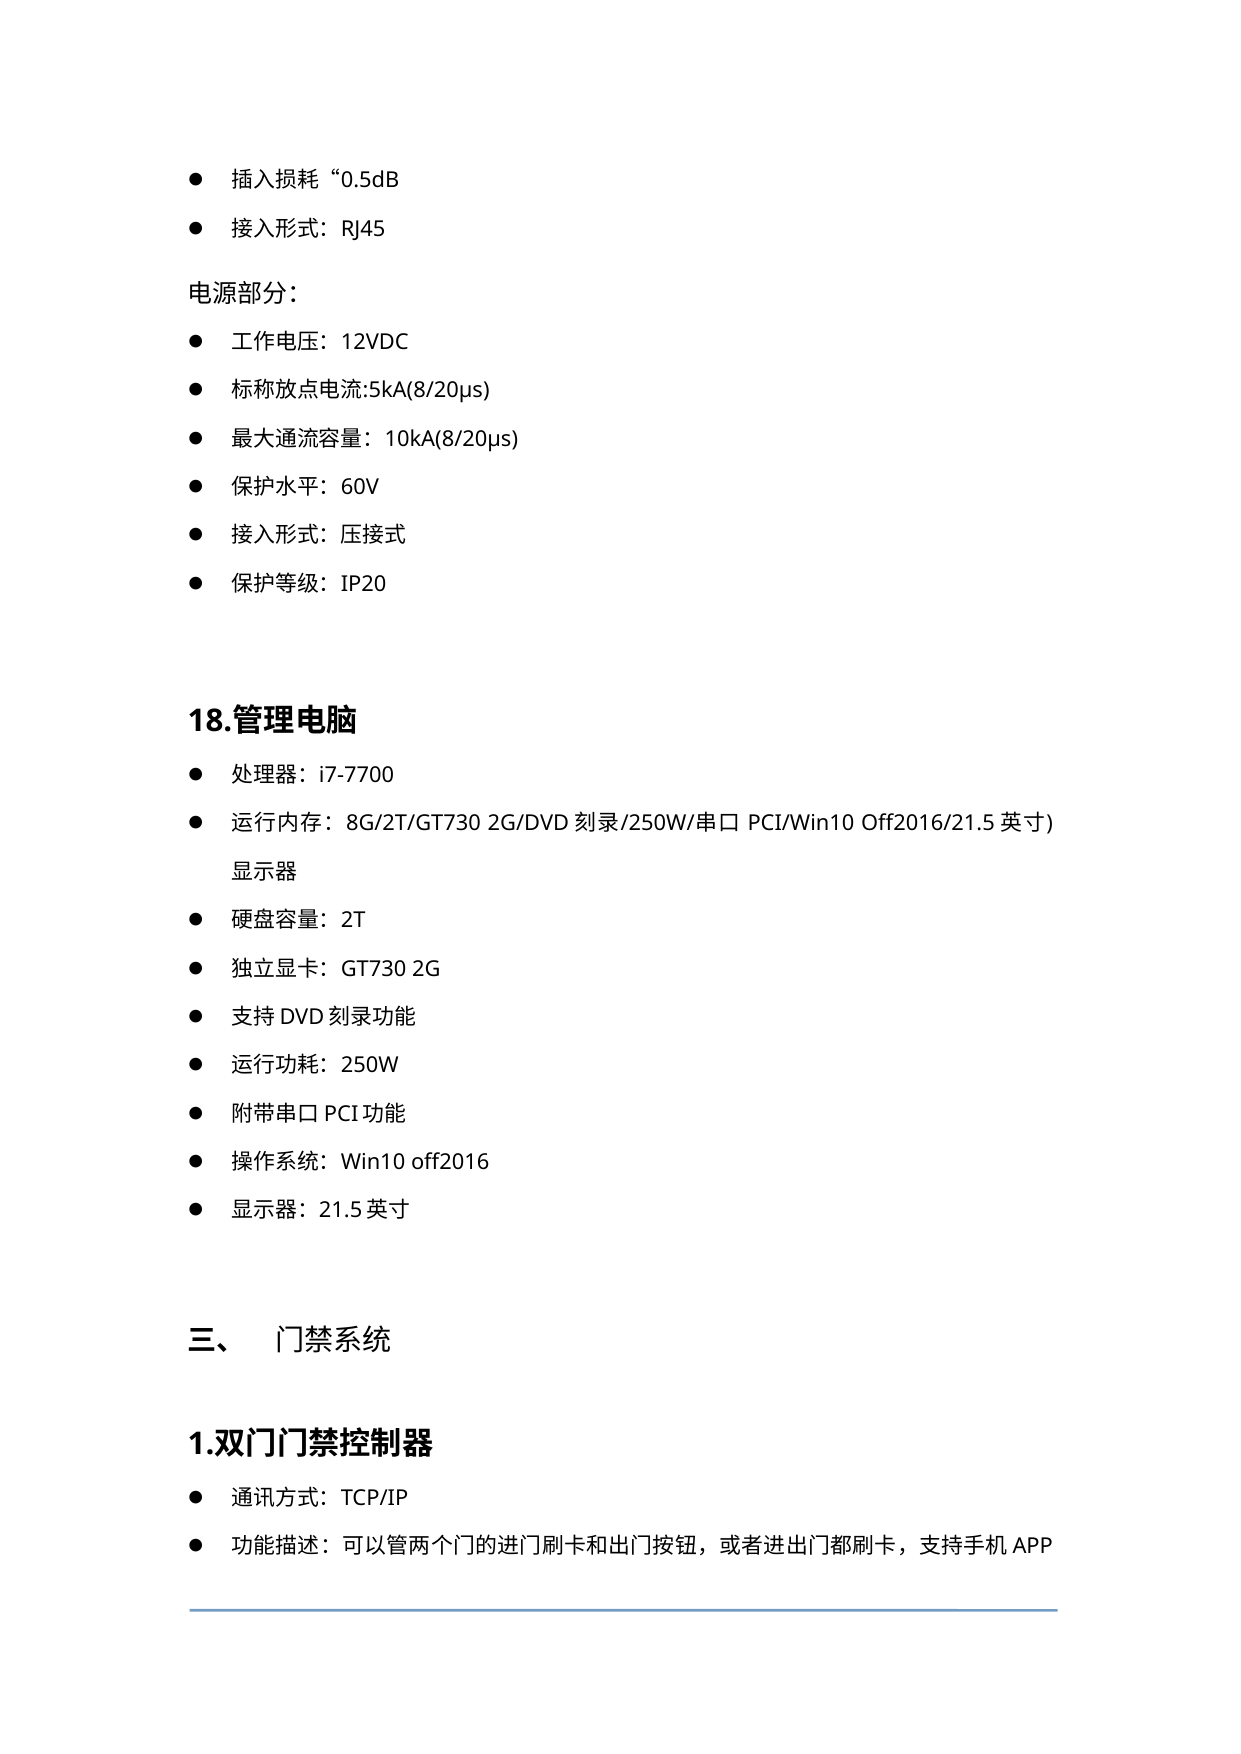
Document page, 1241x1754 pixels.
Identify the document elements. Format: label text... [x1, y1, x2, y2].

list 独立显卡：GT730 2G [187, 950, 1053, 983]
list 通讯方式：TCP/IP [187, 1480, 1053, 1512]
list 操作系统：Win10 off2016 [187, 1144, 1053, 1176]
subtitle 18.管理电脑 [187, 685, 1053, 750]
list 显示器：21.5英寸 [187, 1192, 1053, 1224]
list 最大通流容量：10kA(8/20μs) [187, 420, 1053, 453]
list 接入形式：RJ45 [187, 210, 1053, 243]
subtitle 1.双门门禁控制器 [187, 1408, 1053, 1473]
list 工作电压：12VDC [187, 324, 1053, 356]
list 运行内存：8G/2T/GT730 2G/DVD刻录/250W/串口 PCI/Win10 Off2016/21.5英寸)显示器 [187, 805, 1053, 886]
list 处理器：i7-7700 [187, 757, 1053, 789]
text 电源部分： [187, 259, 1053, 324]
list 接入形式：压接式 [187, 517, 1053, 549]
list 标称放点电流:5kA(8/20μs) [187, 372, 1053, 404]
list 附带串口 PCI功能 [187, 1095, 1053, 1128]
list 运行功耗：250W [187, 1047, 1053, 1079]
list 支持DVD刻录功能 [187, 999, 1053, 1031]
subtitle 门禁系统 [187, 1305, 1053, 1370]
list 硬盘容量：2T [187, 902, 1053, 934]
list 保护水平：60V [187, 469, 1053, 501]
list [187, 1528, 1053, 1561]
list 保护等级：IP20 [187, 565, 1053, 598]
list 插入损耗“0.5dB [187, 162, 1053, 194]
